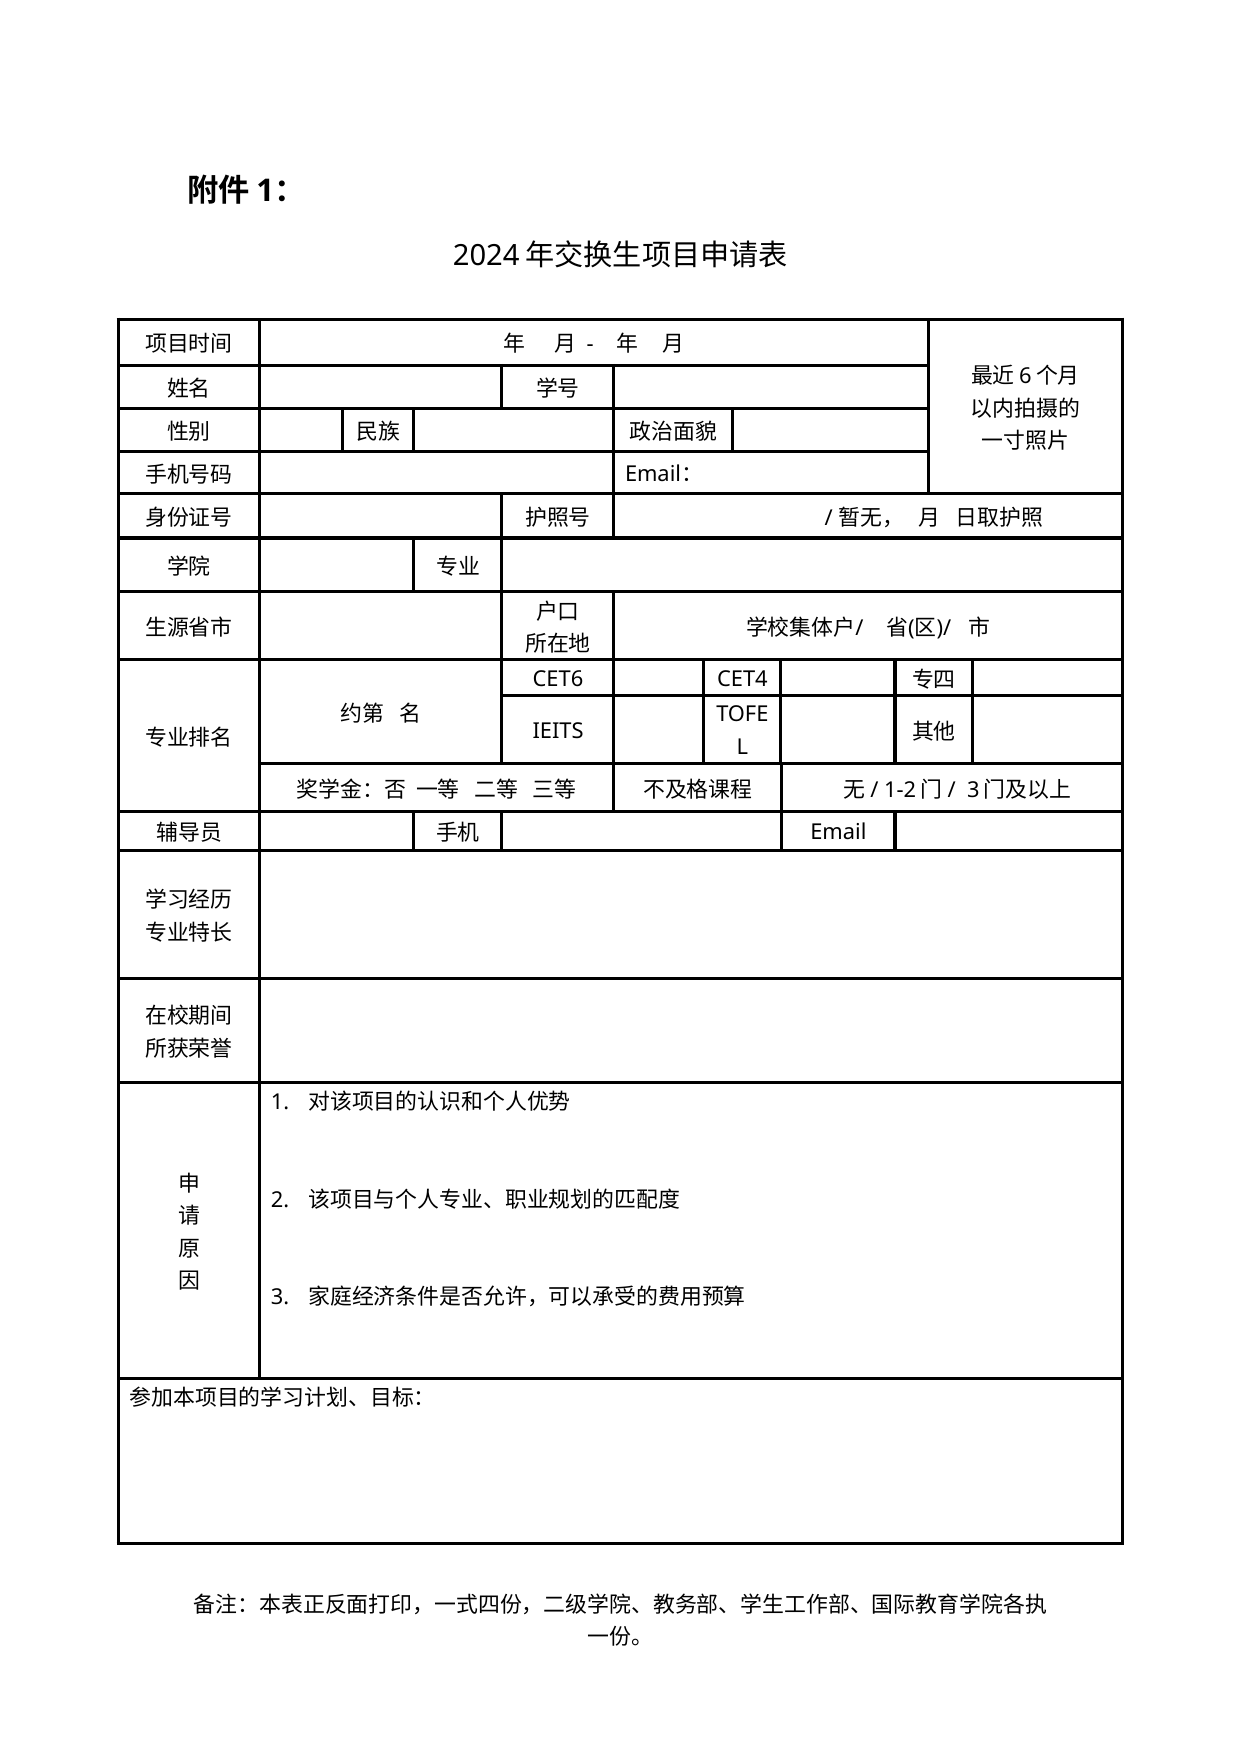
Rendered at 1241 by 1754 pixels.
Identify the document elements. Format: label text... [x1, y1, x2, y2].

table_cell 政治面貌 [615, 410, 731, 449]
table_cell 民族 [344, 410, 412, 449]
table_cell [782, 661, 893, 694]
table_cell 姓名 [120, 367, 258, 407]
table_cell [261, 410, 341, 449]
table_cell 身份证号 [120, 495, 258, 536]
table_cell 生源省市 [120, 593, 258, 658]
table_cell 申 请 原 因 [120, 1084, 258, 1377]
table_cell 不及格课程 [615, 765, 780, 810]
table_cell [261, 593, 500, 658]
table_cell Email： [615, 453, 927, 492]
table_cell CET4 [705, 661, 779, 694]
table_cell 奖学金：否 一等 二等 三等 [261, 765, 612, 810]
table_cell [261, 980, 1121, 1081]
table_cell 专四 [897, 661, 971, 694]
table_cell [261, 453, 612, 492]
table_cell [261, 852, 1121, 977]
table_cell [261, 540, 412, 590]
text 2024年交换生项目申请表 [187, 220, 1053, 285]
table_cell [415, 410, 612, 449]
table_cell TOFEL [705, 697, 779, 762]
table_cell CET6 [503, 661, 612, 694]
table_cell [615, 367, 927, 407]
table_cell 手机 [415, 813, 500, 849]
table_cell 其他 [897, 697, 971, 762]
table_cell 学号 [503, 367, 612, 407]
table_cell 手机号码 [120, 453, 258, 492]
table_cell [974, 661, 1121, 694]
table_cell [782, 697, 893, 762]
table_cell 护照号 [503, 495, 612, 536]
table_cell [261, 813, 412, 849]
table_cell [503, 813, 780, 849]
table_cell 专业 [415, 540, 500, 590]
table_cell [615, 697, 702, 762]
table_cell 学校集体户/ 省(区)/ 市 [615, 593, 1121, 658]
table_cell 在校期间 所获荣誉 [120, 980, 258, 1081]
table_cell 辅导员 [120, 813, 258, 849]
table_cell 参加本项目的学习计划、目标： [120, 1380, 1121, 1542]
table_cell 学习经历 专业特长 [120, 852, 258, 977]
table_cell 性别 [120, 410, 258, 449]
table_cell [503, 540, 1121, 590]
table_cell [261, 367, 500, 407]
table_cell [261, 495, 500, 536]
table_cell IEITS [503, 697, 612, 762]
table_cell Email [783, 813, 893, 849]
table_cell [734, 410, 927, 449]
table_cell [974, 697, 1121, 762]
table_cell 专业排名 [120, 661, 258, 810]
table_cell / 暂无， 月 日取护照 [615, 495, 1121, 536]
table_cell [615, 661, 702, 694]
table_cell [897, 813, 1121, 849]
text 附件1： [187, 155, 1053, 220]
table_header 最近6个月 以内拍摄的 一寸照片 [930, 321, 1121, 492]
table_cell 学院 [120, 540, 258, 590]
table_cell 约第 名 [261, 661, 500, 762]
table_cell 户口 所在地 [503, 593, 612, 658]
table_cell 无 / 1-2门 / 3门及以上 [783, 765, 1121, 810]
table_header 项目时间 [120, 321, 258, 364]
table_header 年 月 - 年 月 [261, 321, 927, 364]
table_cell 对该项目的认识和个人优势 该项目与个人专业、职业规划的匹配度 家庭经济条件是否允许，可以承受的费用预算 [261, 1084, 1121, 1377]
